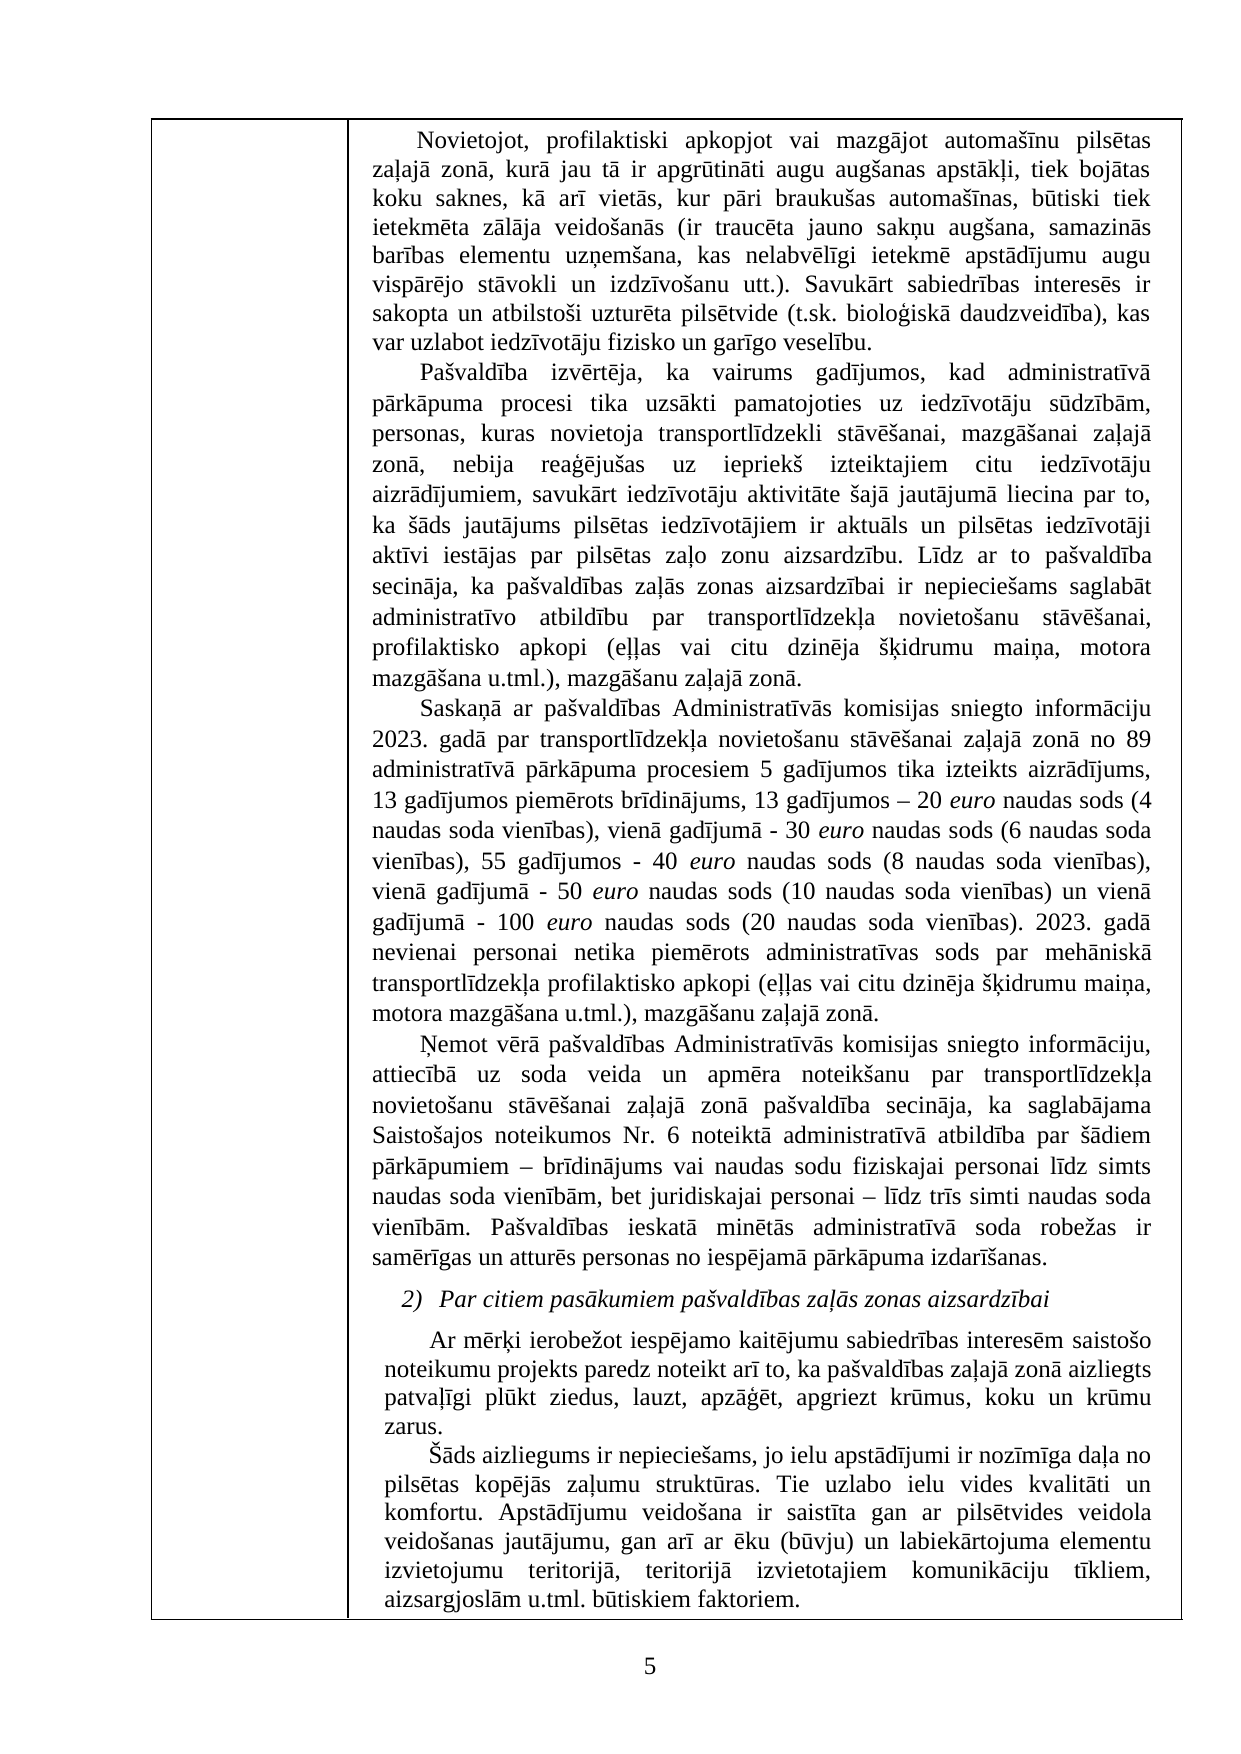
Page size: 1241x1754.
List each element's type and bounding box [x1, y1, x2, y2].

table_cell [152, 120, 347, 1618]
table_cell [349, 120, 1181, 1618]
